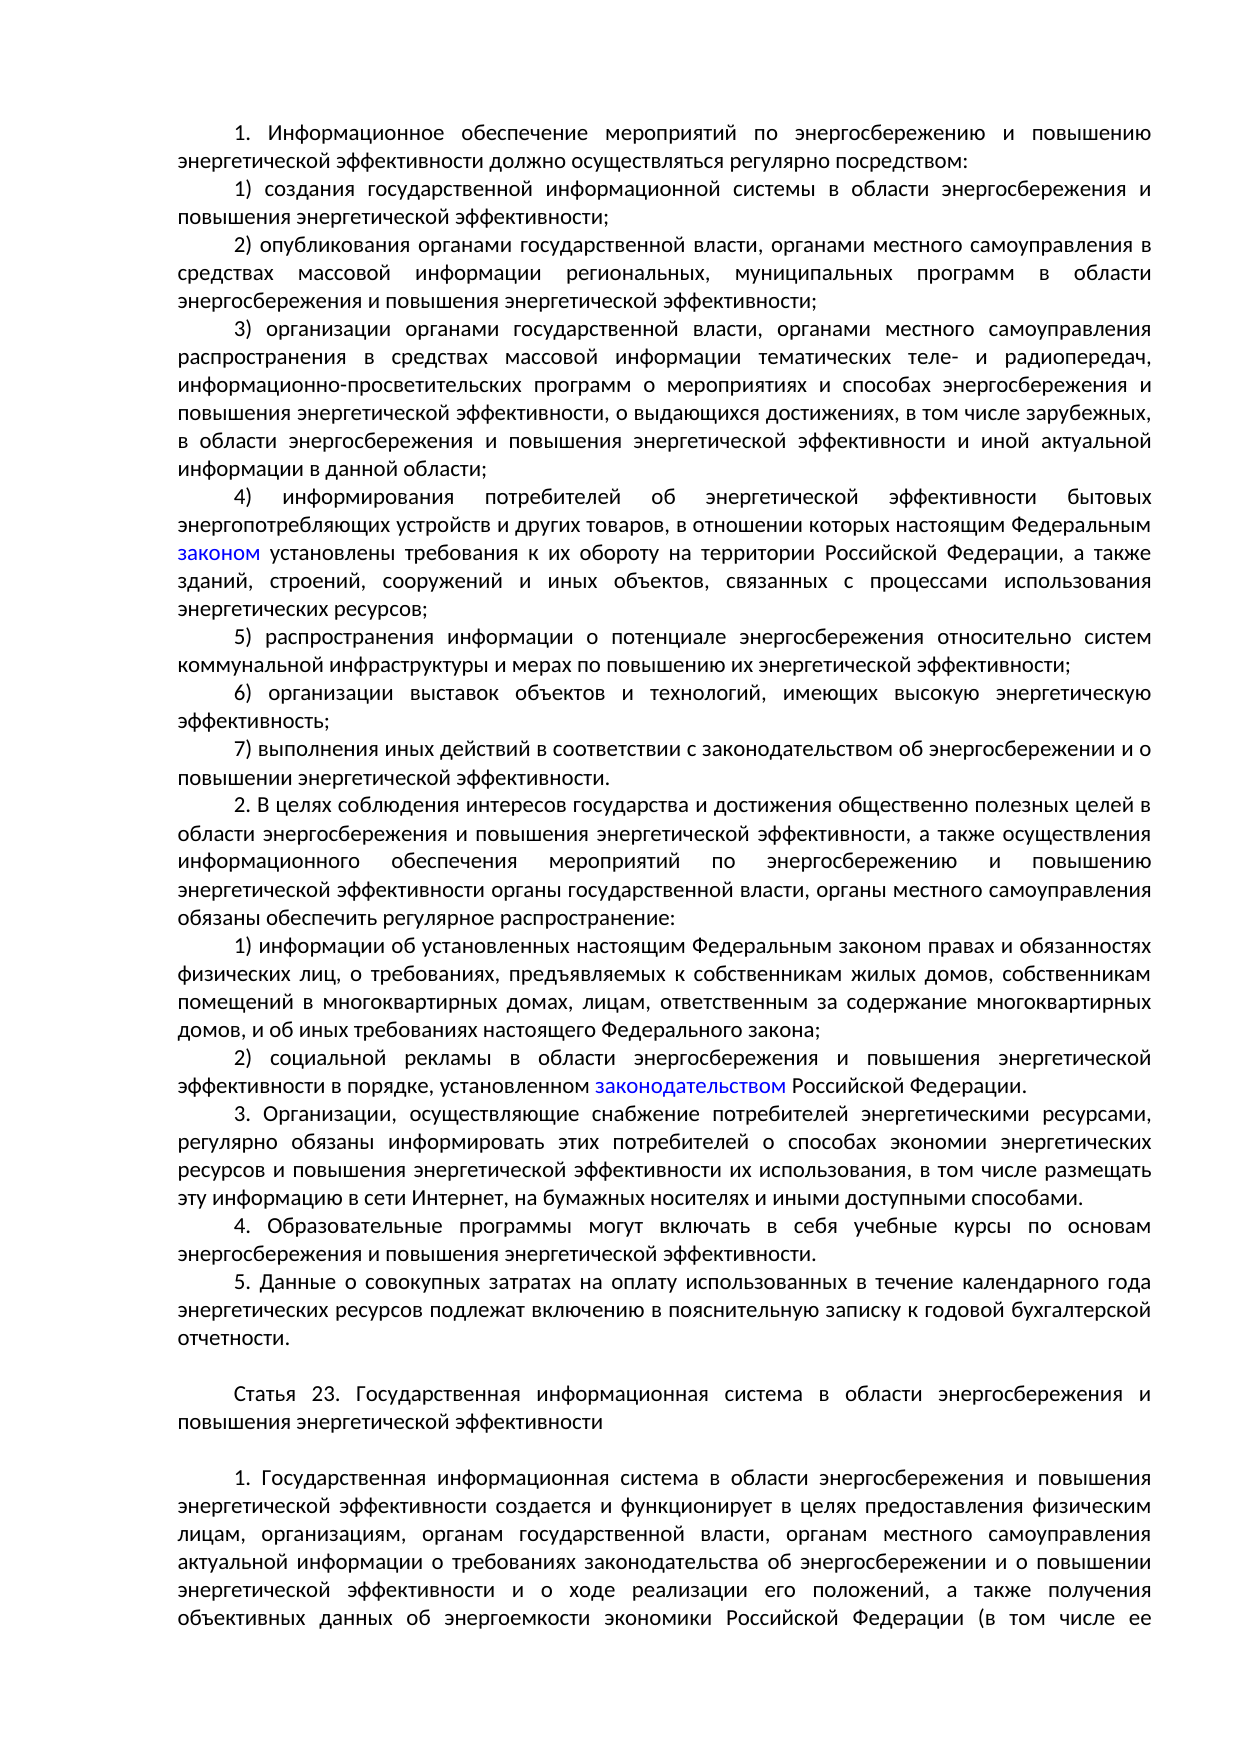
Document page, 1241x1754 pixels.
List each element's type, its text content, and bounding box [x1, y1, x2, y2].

text 1) создания государственной информационной системы в области энергосбережения и повышения энергетической эффективности; [177, 174, 1152, 230]
text 5. Данные о совокупных затратах на оплату использованных в течение календарного года энергетических ресурсов подлежат включению в пояснительную записку к годовой бухгалтерской отчетности. [177, 1267, 1152, 1351]
text 3) организации органами государственной власти, органами местного самоуправления распространения в средствах массовой информации тематических теле- и радиопередач, информационно-просветительских программ о мероприятиях и способах энергосбережения и повышения энергетической эффективности, о выдающихся достижениях, в том числе зарубежных, в области энергосбережения и повышения энергетической эффективности и иной актуальной информации в данной области; [177, 314, 1152, 482]
text 2. В целях соблюдения интересов государства и достижения общественно полезных целей в области энергосбережения и повышения энергетической эффективности, а также осуществления информационного обеспечения мероприятий по энергосбережению и повышению энергетической эффективности органы государственной власти, органы местного самоуправления обязаны обеспечить регулярное распространение: [177, 791, 1152, 931]
text 1) информации об установленных настоящим Федеральным законом правах и обязанностях физических лиц, о требованиях, предъявляемых к собственникам жилых домов, собственникам помещений в многоквартирных домах, лицам, ответственным за содержание многоквартирных домов, и об иных требованиях настоящего Федерального закона; [177, 931, 1152, 1043]
text 7) выполнения иных действий в соответствии с законодательством об энергосбережении и о повышении энергетической эффективности. [177, 734, 1152, 791]
text 1. Информационное обеспечение мероприятий по энергосбережению и повышению энергетической эффективности должно осуществляться регулярно посредством: [177, 118, 1152, 174]
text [177, 1463, 1152, 1631]
text Статья 23. Государственная информационная система в области энергосбережения и повышения энергетической эффективности [177, 1379, 1152, 1435]
text 2) социальной рекламы в области энергосбережения и повышения энергетической эффективности в порядке, установленном законодательством Российской Федерации. [177, 1043, 1152, 1099]
text 3. Организации, осуществляющие снабжение потребителей энергетическими ресурсами, регулярно обязаны информировать этих потребителей о способах экономии энергетических ресурсов и повышения энергетической эффективности их использования, в том числе размещать эту информацию в сети Интернет, на бумажных носителях и иными доступными способами. [177, 1099, 1152, 1211]
text 5) распространения информации о потенциале энергосбережения относительно систем коммунальной инфраструктуры и мерах по повышению их энергетической эффективности; [177, 622, 1152, 678]
text 2) опубликования органами государственной власти, органами местного самоуправления в средствах массовой информации региональных, муниципальных программ в области энергосбережения и повышения энергетической эффективности; [177, 230, 1152, 314]
text 6) организации выставок объектов и технологий, имеющих высокую энергетическую эффективность; [177, 678, 1152, 734]
text 4) информирования потребителей об энергетической эффективности бытовых энергопотребляющих устройств и других товаров, в отношении которых настоящим Федеральным законом установлены требования к их обороту на территории Российской Федерации, а также зданий, строений, сооружений и иных объектов, связанных с процессами использования энергетических ресурсов; [177, 482, 1152, 622]
text 4. Образовательные программы могут включать в себя учебные курсы по основам энергосбережения и повышения энергетической эффективности. [177, 1211, 1152, 1267]
